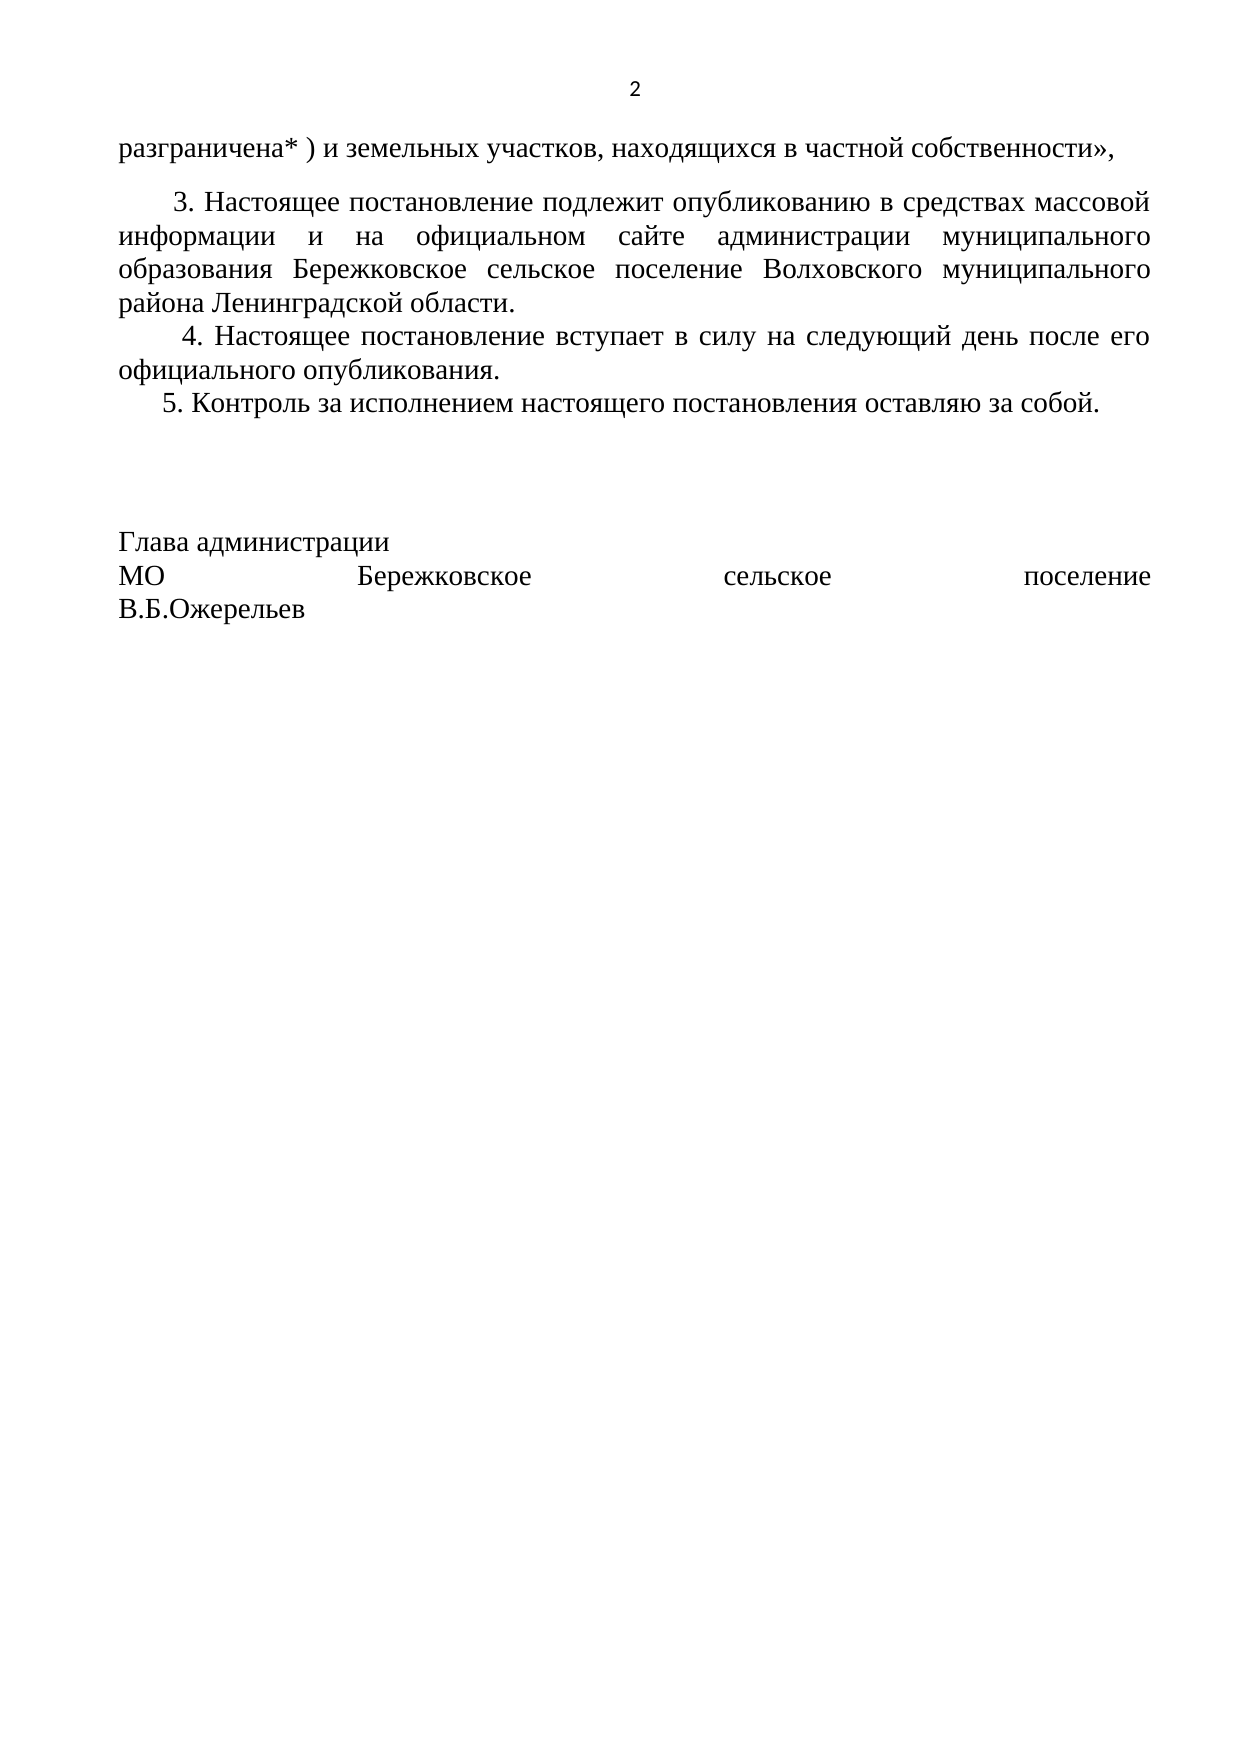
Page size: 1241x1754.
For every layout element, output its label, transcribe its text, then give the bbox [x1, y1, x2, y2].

text МО Бережковское сельское поселение В.Б.Ожерельев [118, 558, 1152, 625]
text 5. Контроль за исполнением настоящего постановления оставляю за собой. [118, 385, 1152, 419]
text Глава администрации [118, 524, 1152, 558]
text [118, 130, 1152, 163]
text 4. Настоящее постановление вступает в силу на следующий день после его официального опубликования. [118, 318, 1152, 385]
text 3. Настоящее постановление подлежит опубликованию в средствах массовой информации и на официальном сайте администрации муниципального образования Бережковское сельское поселение Волховского муниципального района Ленинградской области. [118, 184, 1152, 318]
